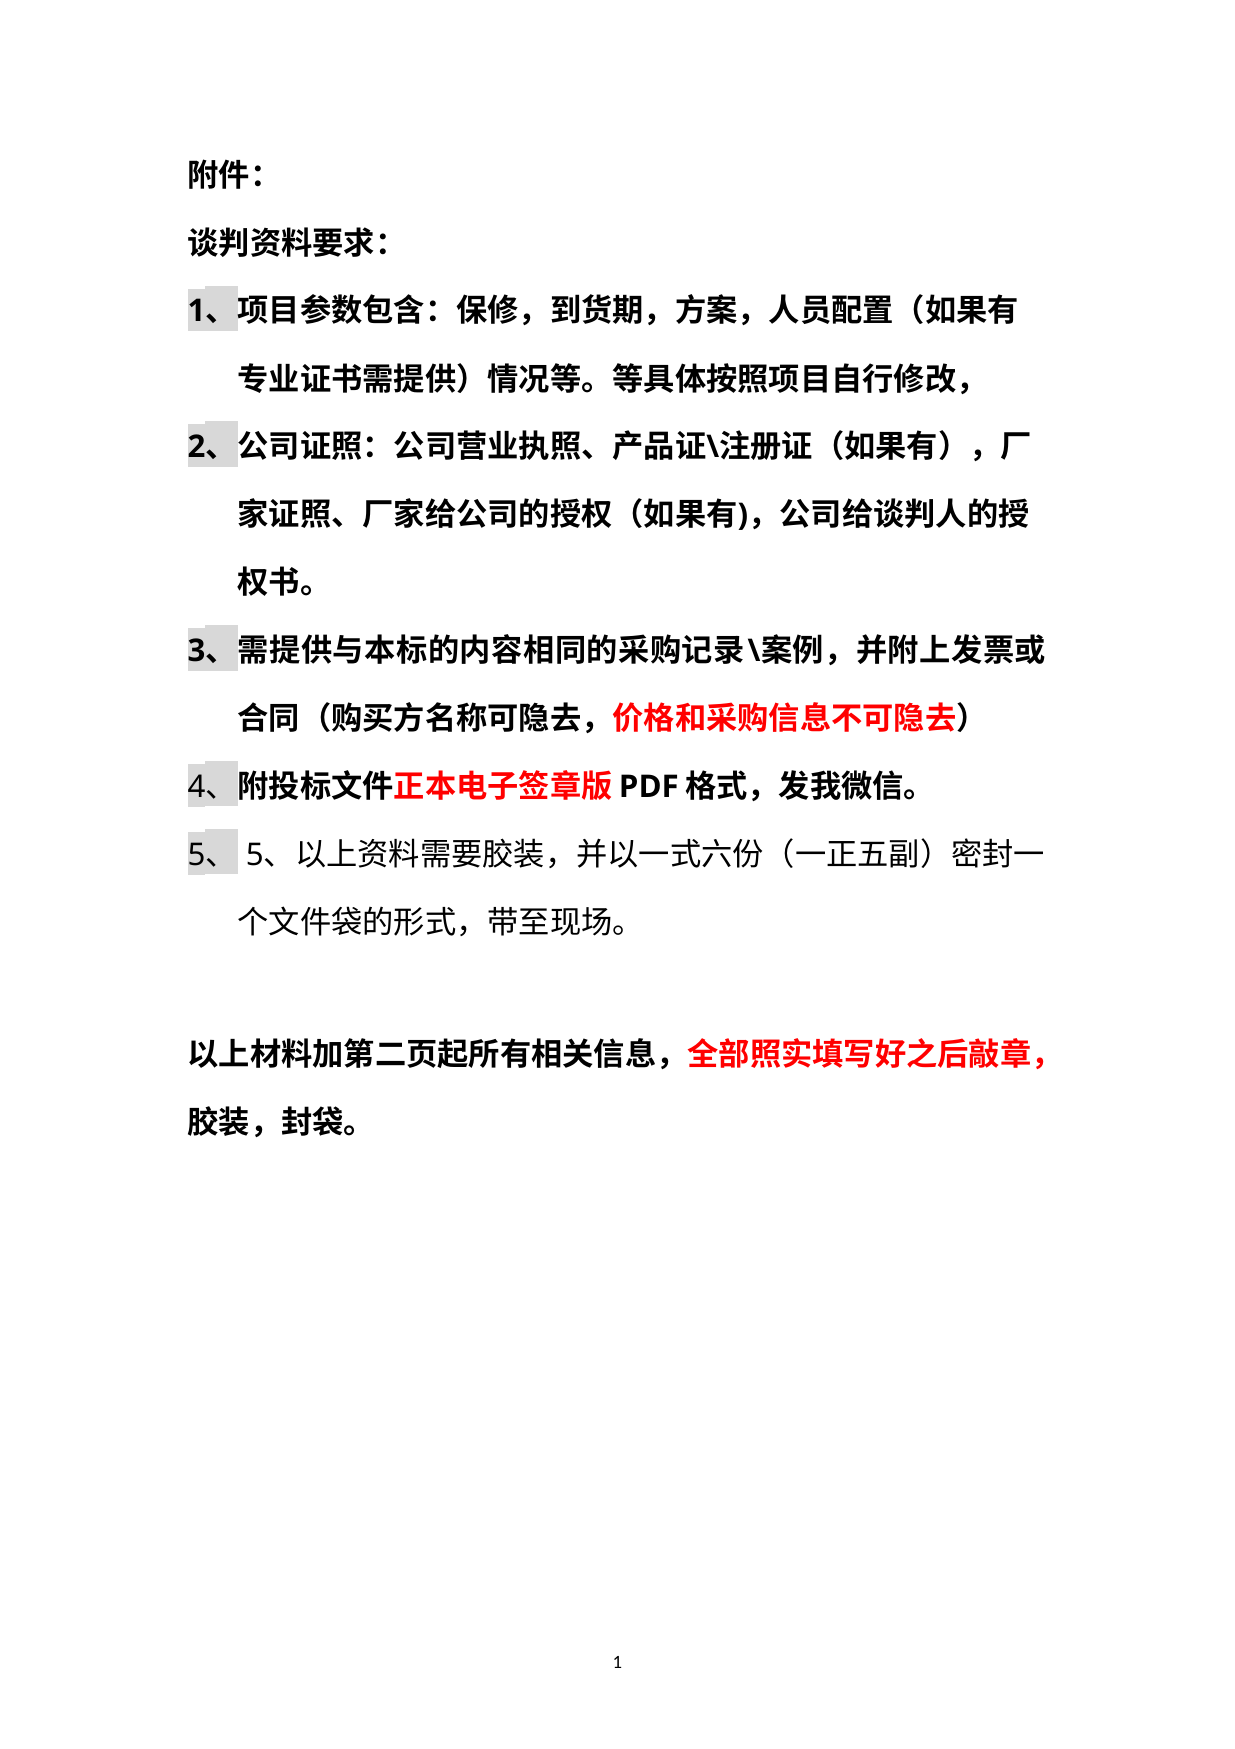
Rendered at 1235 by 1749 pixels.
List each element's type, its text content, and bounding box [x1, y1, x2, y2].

list 附投标文件正本电子签章版PDF格式，发我微信。 [205, 761, 1047, 807]
subtitle 项目参数包含：保修，到货期，方案，人员配置（如果有专业证书需提供）情况等。等具体按照项目自行修改， [187, 286, 1047, 399]
subtitle 以上材料加第二页起所有相关信息，全部照实填写好之后敲章，胶装，封袋。 [187, 1029, 1047, 1142]
subtitle 公司证照：公司营业执照、产品证\注册证（如果有），厂家证照、厂家给公司的授权（如果有)，公司给谈判人的授权书。 [187, 421, 1047, 603]
list 需提供与本标的内容相同的采购记录\案例，并附上发票或合同（购买方名称可隐去，价格和采购信息不可隐去） [187, 625, 1047, 738]
subtitle 谈判资料要求： [187, 218, 1047, 263]
list 5、以上资料需要胶装，并以一式六份（一正五副）密封一个文件袋的形式，带至现场。 [187, 829, 1047, 942]
subtitle 附件： [187, 150, 1047, 195]
